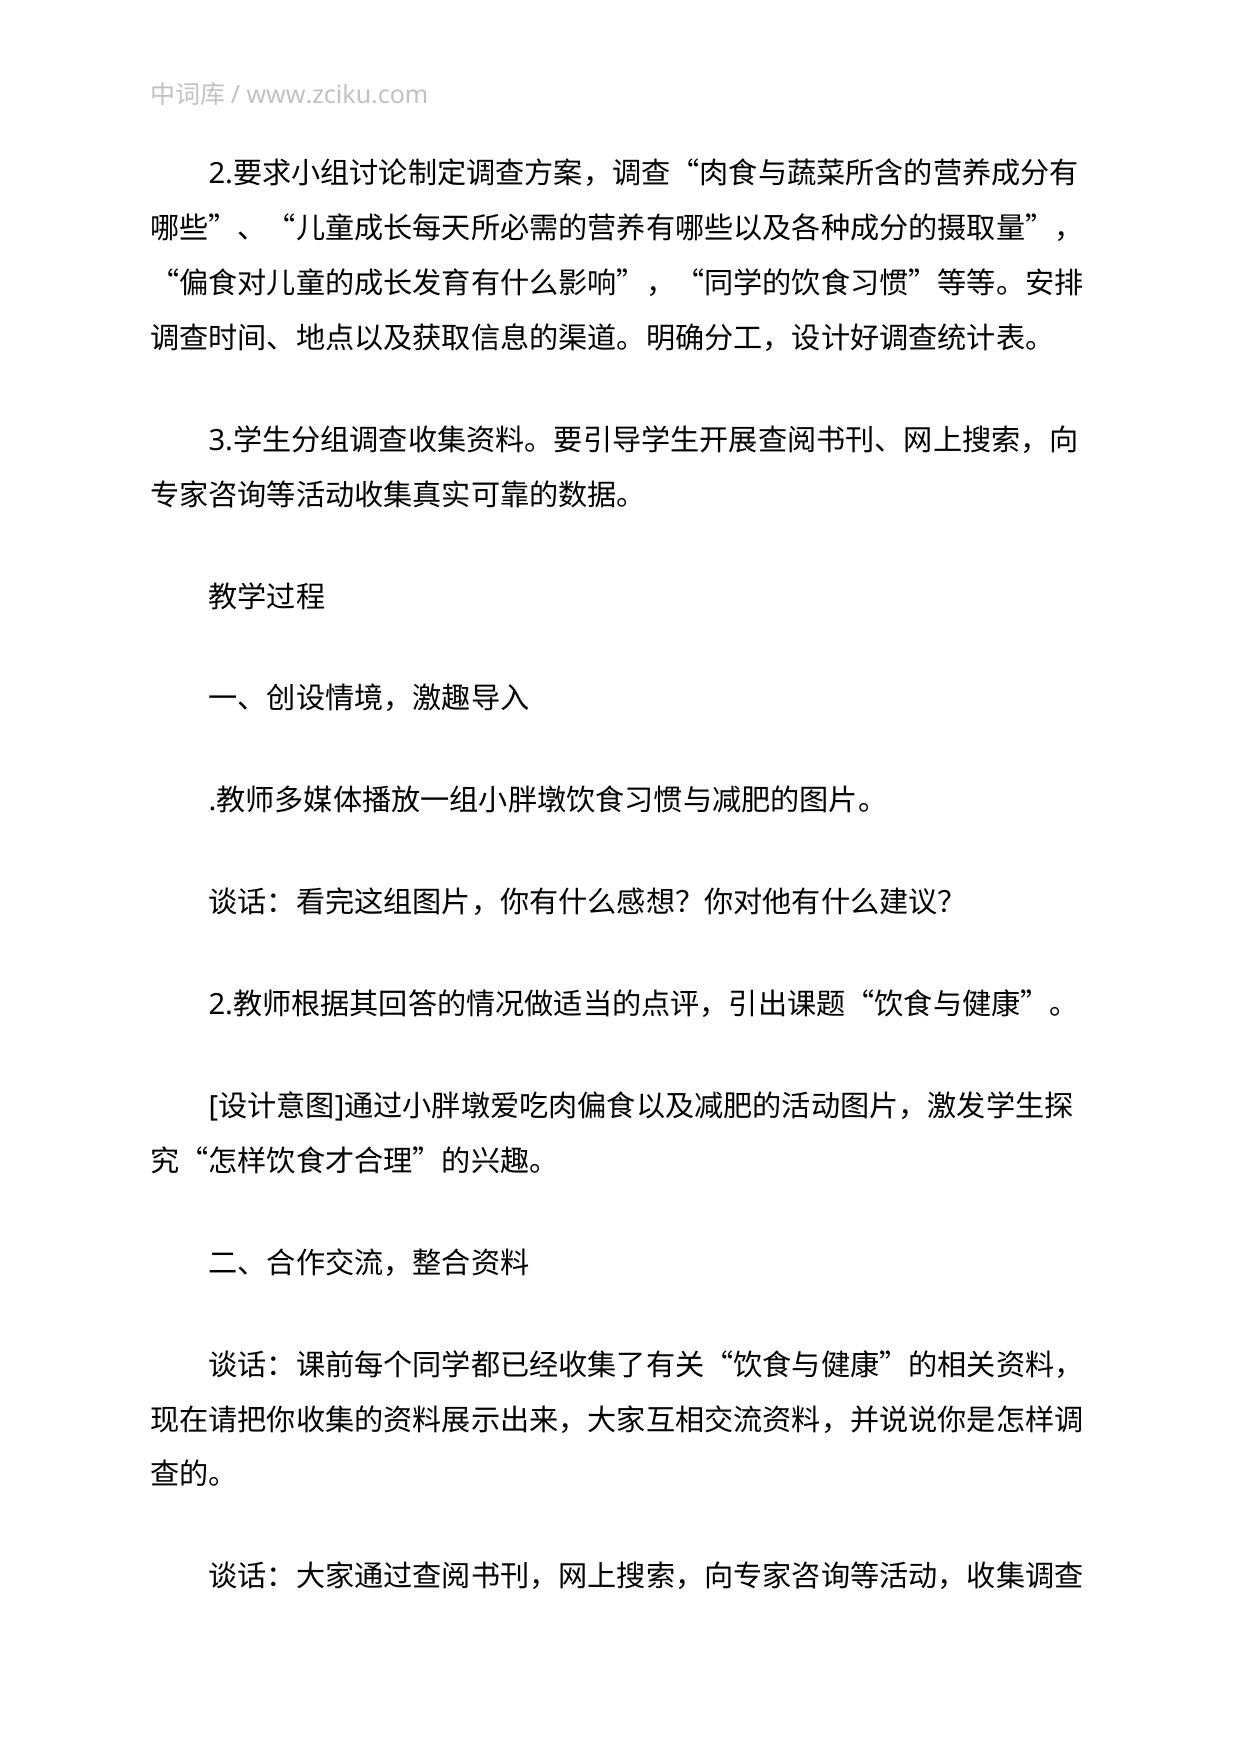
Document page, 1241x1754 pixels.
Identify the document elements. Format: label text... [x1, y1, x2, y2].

text 2.教师根据其回答的情况做适当的点评，引出课题“饮食与健康”。 [150, 981, 1090, 1023]
text 一、创设情境，激趣导入 [150, 675, 1090, 717]
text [150, 1553, 1090, 1595]
text 3.学生分组调查收集资料。要引导学生开展查阅书刊、网上搜索，向专家咨询等活动收集真实可靠的数据。 [150, 417, 1090, 514]
text 二、合作交流，整合资料 [150, 1239, 1090, 1282]
text [设计意图]通过小胖墩爱吃肉偏食以及减肥的活动图片，激发学生探究“怎样饮食才合理”的兴趣。 [150, 1083, 1090, 1180]
text 教学过程 [150, 573, 1090, 616]
text 2.要求小组讨论制定调查方案，调查“肉食与蔬菜所含的营养成分有哪些”、“儿童成长每天所必需的营养有哪些以及各种成分的摄取量”，“偏食对儿童的成长发育有什么影响”，“同学的饮食习惯”等等。安排调查时间、地点以及获取信息的渠道。明确分工，设计好调查统计表。 [150, 150, 1090, 357]
text .教师多媒体播放一组小胖墩饮食习惯与减肥的图片。 [150, 777, 1090, 819]
text 谈话：看完这组图片，你有什么感想？你对他有什么建议？ [150, 879, 1090, 921]
text 谈话：课前每个同学都已经收集了有关“饮食与健康”的相关资料，现在请把你收集的资料展示出来，大家互相交流资料，并说说你是怎样调查的。 [150, 1341, 1090, 1493]
